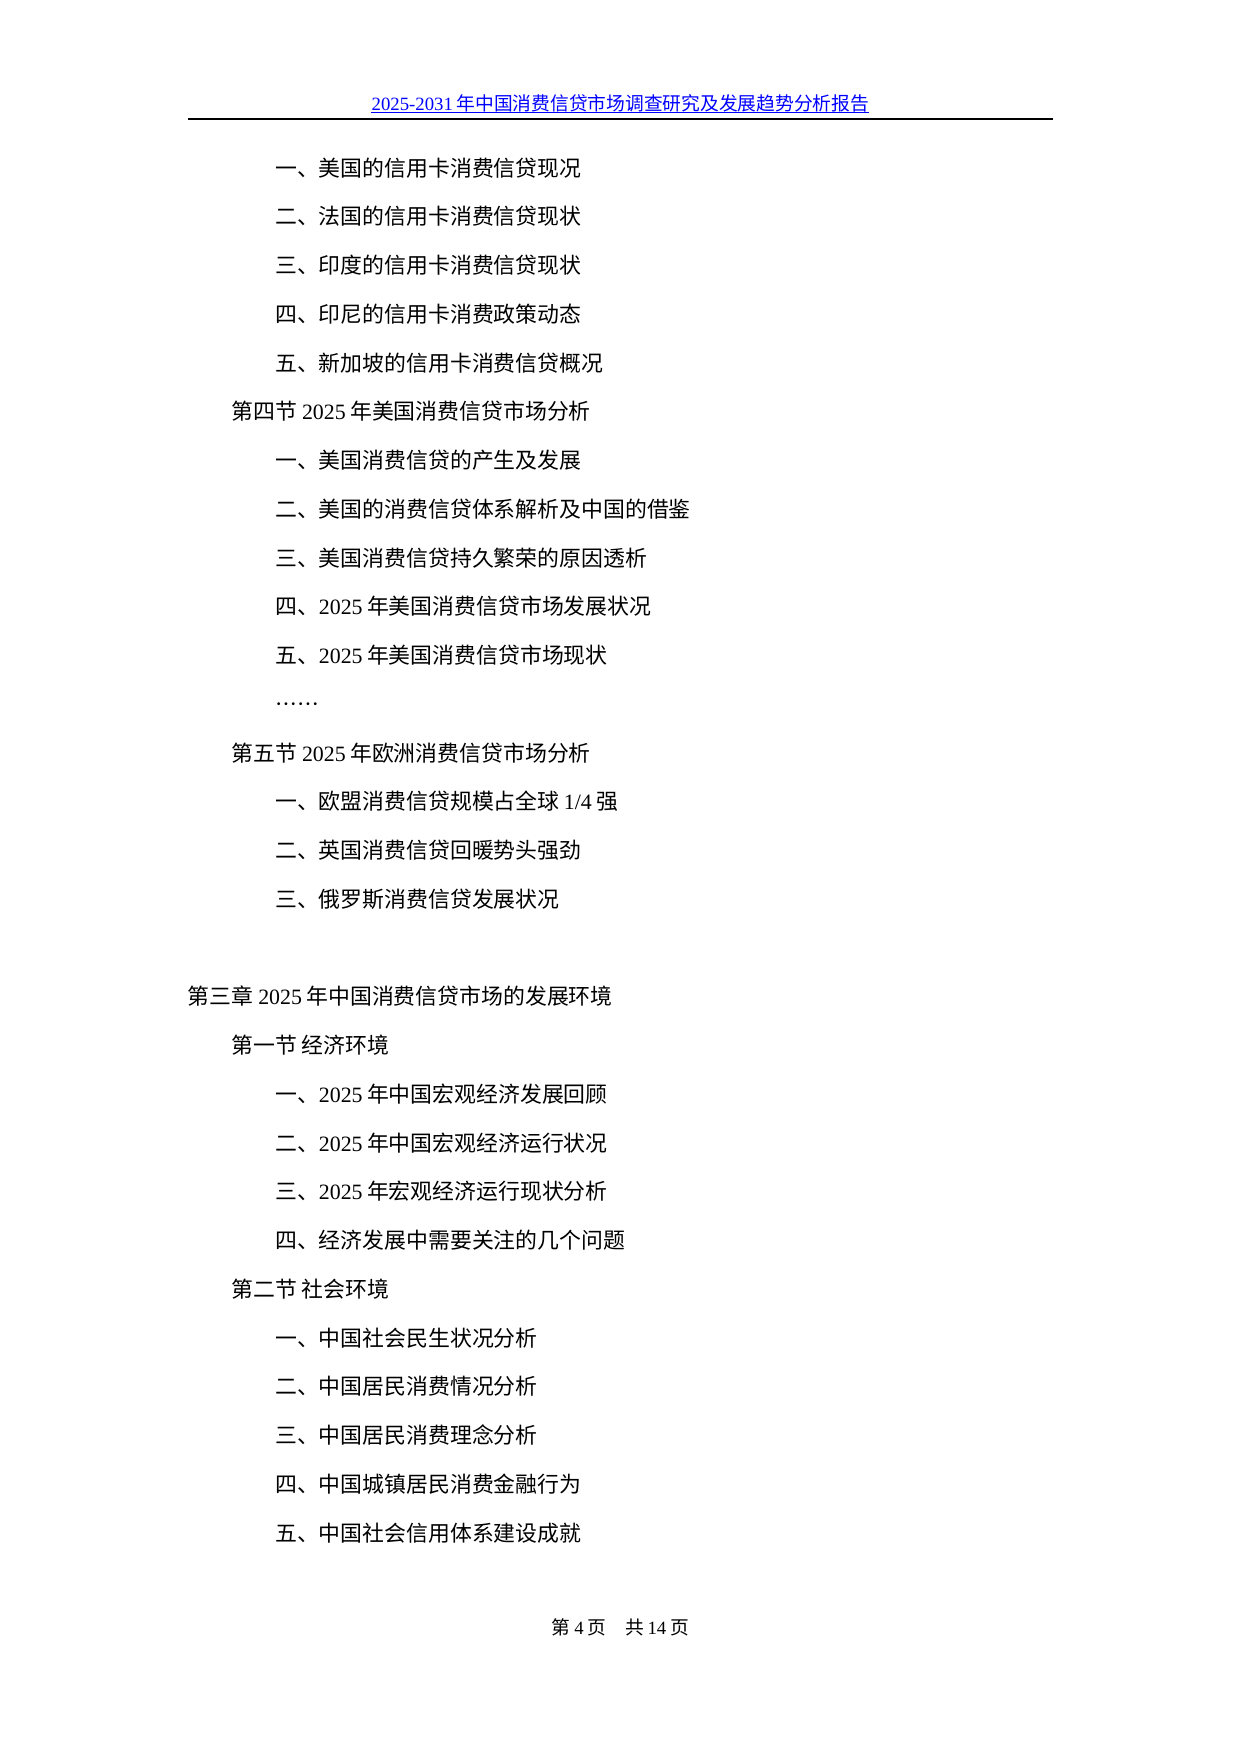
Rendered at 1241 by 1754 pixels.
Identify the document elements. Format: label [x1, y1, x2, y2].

text [187, 150, 1053, 1548]
